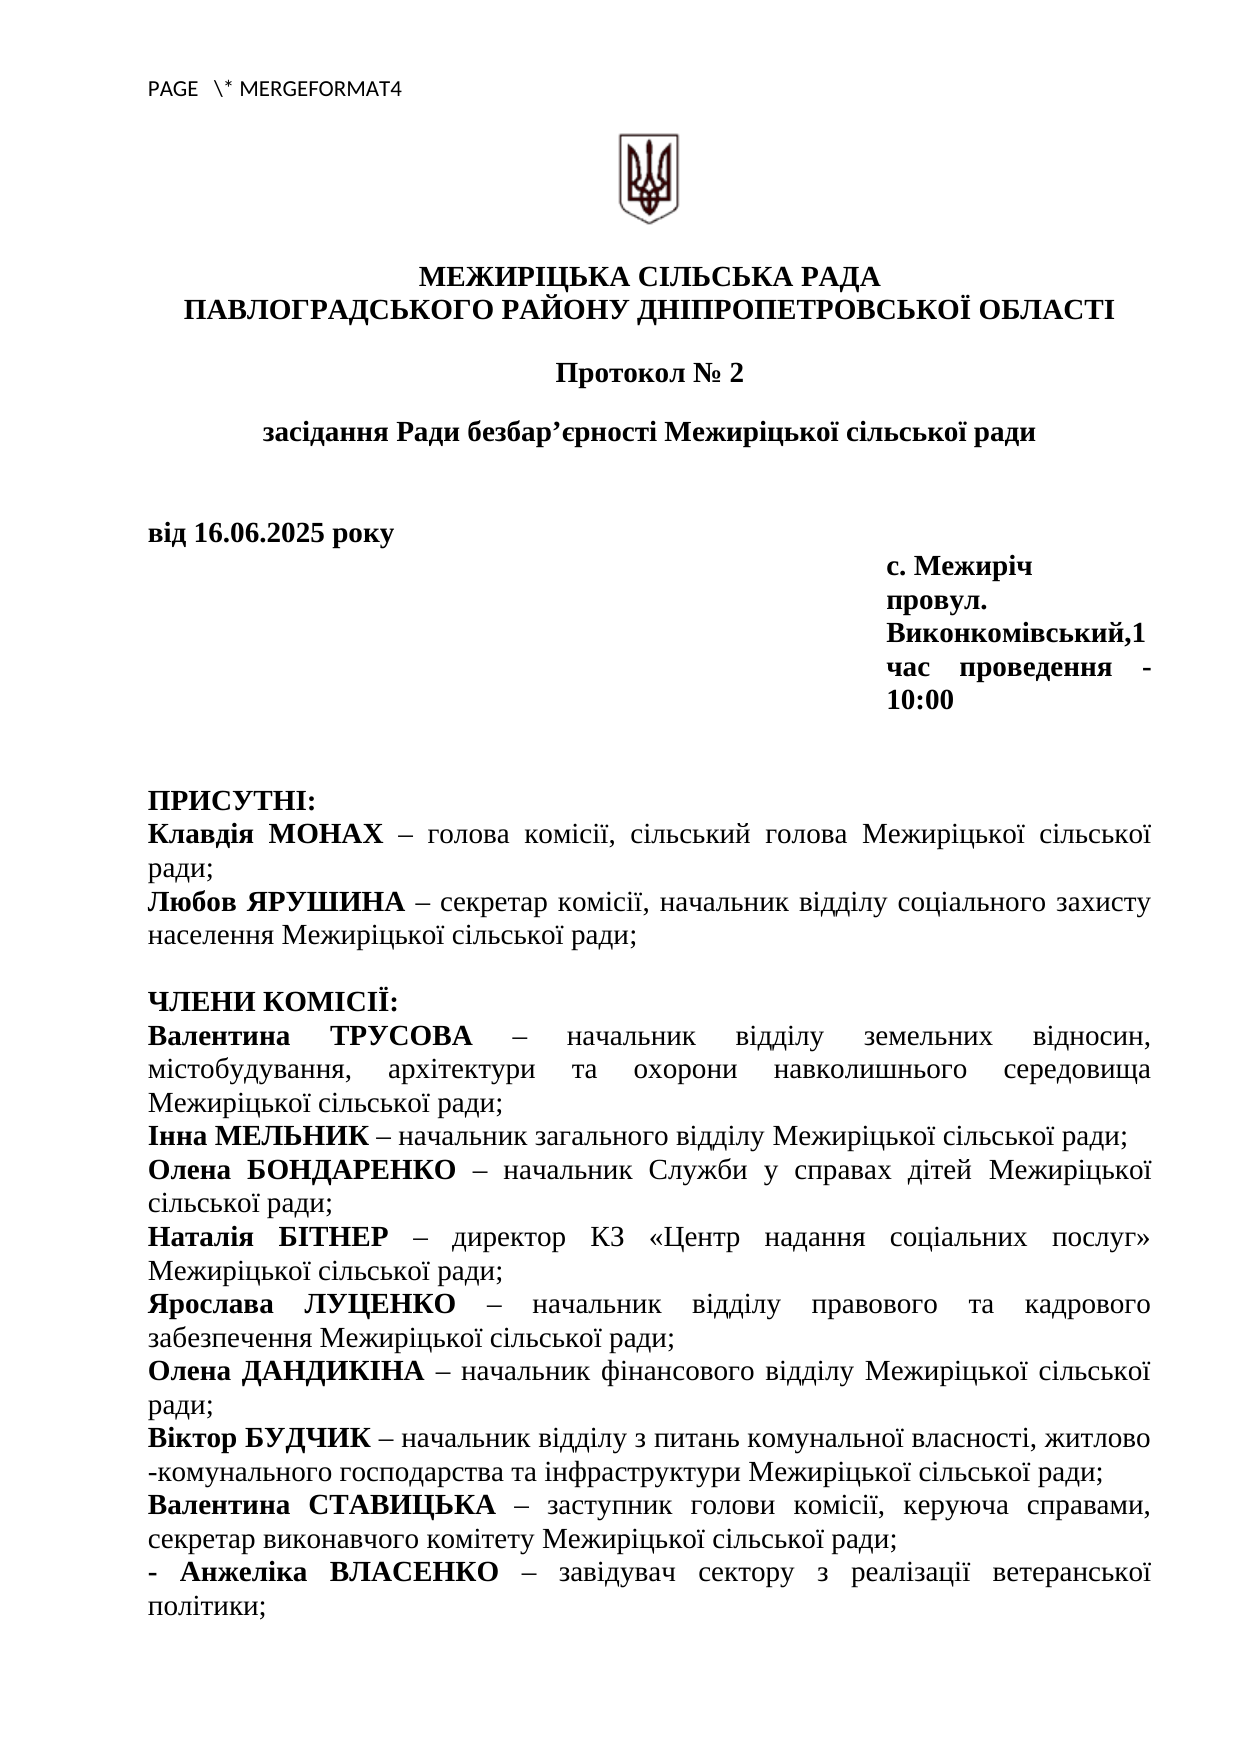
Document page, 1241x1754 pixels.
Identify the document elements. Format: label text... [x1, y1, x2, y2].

text засідання Ради безбар’єрності Межиріцької сільської ради [148, 414, 1152, 448]
picture [614, 129, 685, 231]
text Протокол № 2 [148, 355, 1152, 388]
text Інна МЕЛЬНИК – начальник загального відділу Межиріцької сільської ради; [148, 1118, 1152, 1152]
text від 16.06.2025 року [148, 515, 1152, 548]
text Віктор БУДЧИК – начальник відділу з питань комунальної власності, житлово -комунального господарства та інфраструктури Межиріцької сільської ради; [148, 1420, 1152, 1487]
text Наталія БІТНЕР – директор КЗ «Центр надання соціальних послуг» Межиріцької сільської ради; [148, 1219, 1152, 1286]
text Клавдія МОНАХ – голова комісії, сільський голова Межиріцької сільської ради; [148, 817, 1152, 884]
text ПРИСУТНІ: [148, 783, 1152, 817]
text Валентина ТРУСОВА – начальник відділу земельних відносин, містобудування, архітектури та охорони навколишнього середовища Межиріцької сільської ради; [148, 1018, 1152, 1118]
text Валентина СТАВИЦЬКА – заступник голови комісії, керуюча справами, секретар виконавчого комітету Межиріцької сільської ради; [148, 1487, 1152, 1554]
text час проведення - 10:00 [886, 649, 1152, 716]
text провул. Виконкомівський,1 [886, 582, 1152, 649]
text с. Межиріч [886, 548, 1152, 582]
text Любов ЯРУШИНА – секретар комісії, начальник відділу соціального захисту населення Межиріцької сільської ради; [148, 884, 1152, 951]
text ПАВЛОГРАДСЬКОГО РАЙОНУ ДНІПРОПЕТРОВСЬКОЇ ОБЛАСТІ [148, 292, 1152, 326]
text Ярослава ЛУЦЕНКО – начальник відділу правового та кадрового забезпечення Межиріцької сільської ради; [148, 1286, 1152, 1353]
text Олена БОНДАРЕНКО – начальник Служби у справах дітей Межиріцької сільської ради; [148, 1152, 1152, 1219]
text ЧЛЕНИ КОМІСІЇ: [148, 984, 1152, 1018]
text - Анжеліка ВЛАСЕНКО – завідувач сектору з реалізації ветеранської політики; [148, 1554, 1152, 1622]
text Олена ДАНДИКІНА – начальник фінансового відділу Межиріцької сільської ради; [148, 1353, 1152, 1420]
text Межиріцька СІЛЬСЬКА РАДА [148, 230, 1152, 292]
